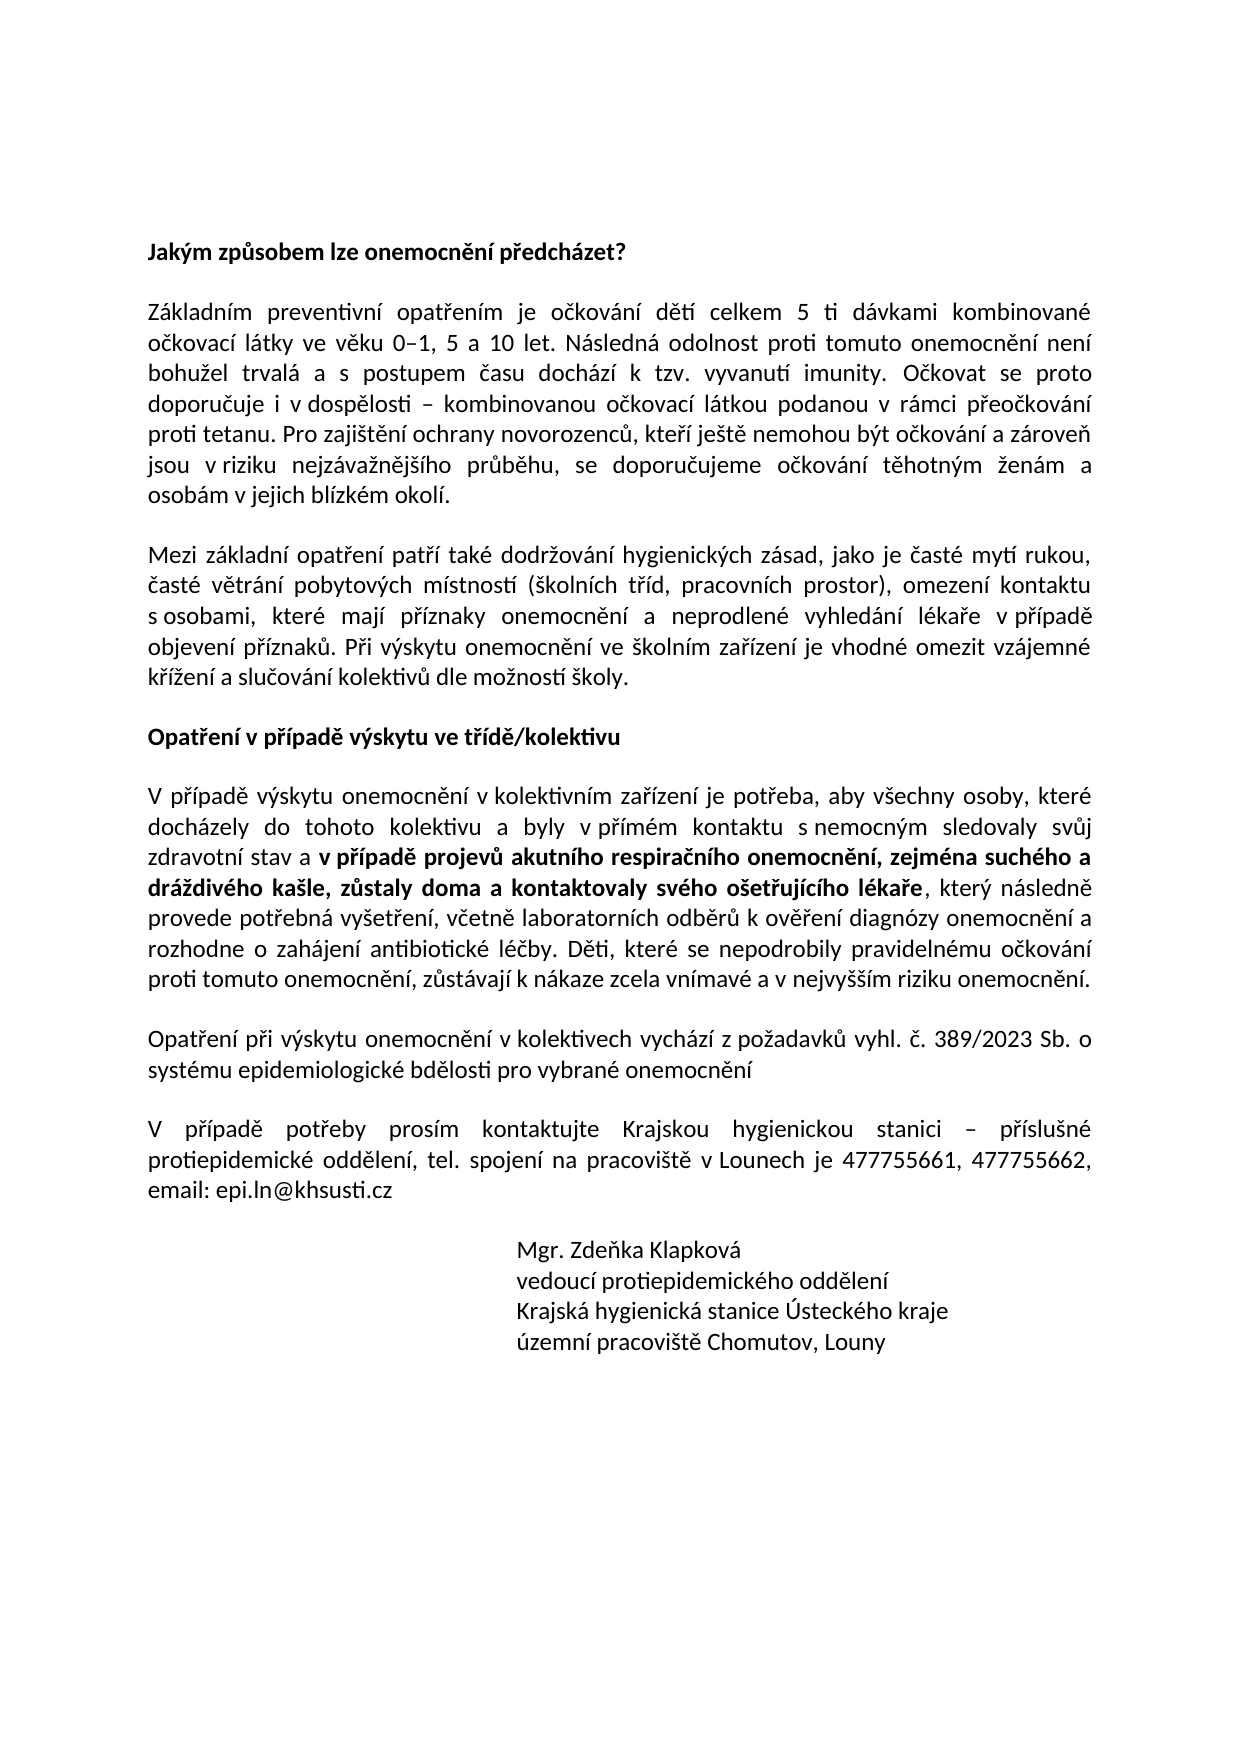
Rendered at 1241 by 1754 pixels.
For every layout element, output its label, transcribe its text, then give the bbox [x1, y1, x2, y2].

text V případě potřeby prosím kontaktujte Krajskou hygienickou stanici – příslušné protiepidemické oddělení, tel. spojení na pracoviště v Lounech je 477755661, 477755662, email: epi.ln@khsusti.cz [148, 1113, 1092, 1205]
text Krajská hygienická stanice Ústeckého kraje [148, 1295, 1092, 1326]
text Opatření v případě výskytu ve třídě/kolektivu [148, 721, 1092, 751]
text V případě výskytu onemocnění v kolektivním zařízení je potřeba, aby všechny osoby, které docházely do tohoto kolektivu a byly v přímém kontaktu s nemocným sledovaly svůj zdravotní stav a v případě projevů akutního respiračního onemocnění, zejména suchého a dráždivého kašle, zůstaly doma a kontaktovaly svého ošetřujícího lékaře, který následně provede potřebná vyšetření, včetně laboratorních odběrů k ověření diagnózy onemocnění a rozhodne o zahájení antibiotické léčby. Děti, které se nepodrobily pravidelnému očkování proti tomuto onemocnění, zůstávají k nákaze zcela vnímavé a v nejvyšším riziku onemocnění. [148, 781, 1092, 994]
text vedoucí protiepidemického oddělení [148, 1265, 1092, 1295]
text Mezi základní opatření patří také dodržování hygienických zásad, jako je časté mytí rukou, časté větrání pobytových místností (školních tříd, pracovních prostor), omezení kontaktu s osobami, které mají příznaky onemocnění a neprodlené vyhledání lékaře v případě objevení příznaků. Při výskytu onemocnění ve školním zařízení je vhodné omezit vzájemné křížení a slučování kolektivů dle možností školy. [148, 539, 1092, 692]
text Opatření při výskytu onemocnění v kolektivech vychází z požadavků vyhl. č. 389/2023 Sb. o systému epidemiologické bdělosti pro vybrané onemocnění [148, 1023, 1092, 1084]
text Základním preventivní opatřením je očkování dětí celkem 5 ti dávkami kombinované očkovací látky ve věku 0–1, 5 a 10 let. Následná odolnost proti tomuto onemocnění není bohužel trvalá a s postupem času dochází k tzv. vyvanutí imunity. Očkovat se proto doporučuje i v dospělosti – kombinovanou očkovací látkou podanou v rámci přeočkování proti tetanu. Pro zajištění ochrany novorozenců, kteří ještě nemohou být očkování a zároveň jsou v riziku nejzávažnějšího průběhu, se doporučujeme očkování těhotným ženám a osobám v jejich blízkém okolí. [148, 296, 1092, 510]
text územní pracoviště Chomutov, Louny [148, 1326, 1092, 1356]
text Mgr. Zdeňka Klapková [148, 1234, 1092, 1265]
text Jakým způsobem lze onemocnění předcházet? [148, 237, 1092, 267]
